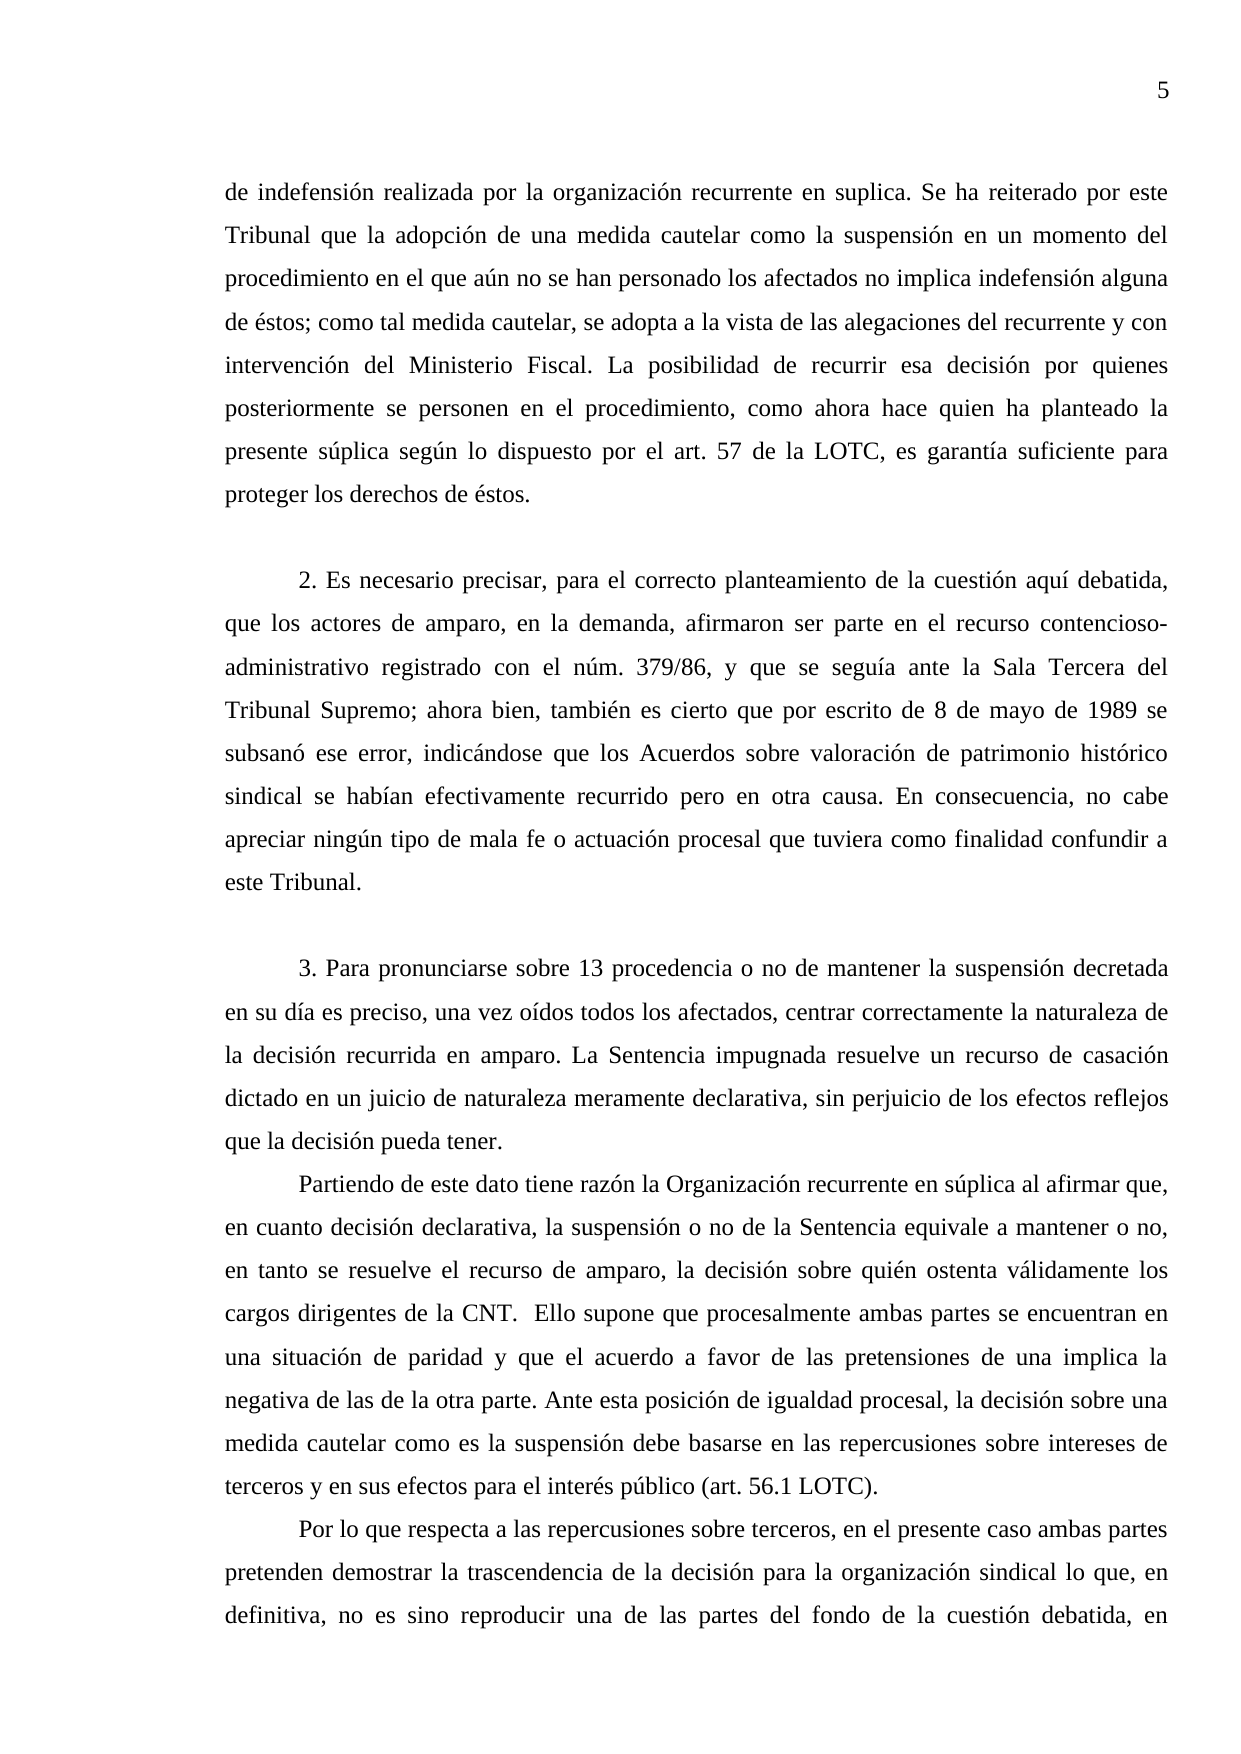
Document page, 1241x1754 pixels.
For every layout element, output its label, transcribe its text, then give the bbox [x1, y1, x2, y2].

text 2. Es necesario precisar, para el correcto planteamiento de la cuestión aquí debatida, que los actores de amparo, en la demanda, afirmaron ser parte en el recurso contencioso-administrativo registrado con el núm. 379/86, y que se seguía ante la Sala Tercera del Tribunal Supremo; ahora bien, también es cierto que por escrito de 8 de mayo de 1989 se subsanó ese error, indicándose que los Acuerdos sobre valoración de patrimonio histórico sindical se habían efectivamente recurrido pero en otra causa. En consecuencia, no cabe apreciar ningún tipo de mala fe o actuación procesal que tuviera como finalidad confundir a este Tribunal. [224, 565, 1169, 896]
text Partiendo de este dato tiene razón la Organización recurrente en súplica al afirmar que, en cuanto decisión declarativa, la suspensión o no de la Sentencia equivale a mantener o no, en tanto se resuelve el recurso de amparo, la decisión sobre quién ostenta válidamente los cargos dirigentes de la CNT. Ello supone que procesalmente ambas partes se encuentran en una situación de paridad y que el acuerdo a favor de las pretensiones de una implica la negativa de las de la otra parte. Ante esta posición de igualdad procesal, la decisión sobre una medida cautelar como es la suspensión debe basarse en las repercusiones sobre intereses de terceros y en sus efectos para el interés público (art. 56.1 LOTC). [224, 1169, 1169, 1500]
text 3. Para pronunciarse sobre 13 procedencia o no de mantener la suspensión decretada en su día es preciso, una vez oídos todos los afectados, centrar correctamente la naturaleza de la decisión recurrida en amparo. La Sentencia impugnada resuelve un recurso de casación dictado en un juicio de naturaleza meramente declarativa, sin perjuicio de los efectos reflejos que la decisión pueda tener. [224, 953, 1169, 1155]
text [224, 177, 1169, 508]
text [224, 1514, 1169, 1629]
